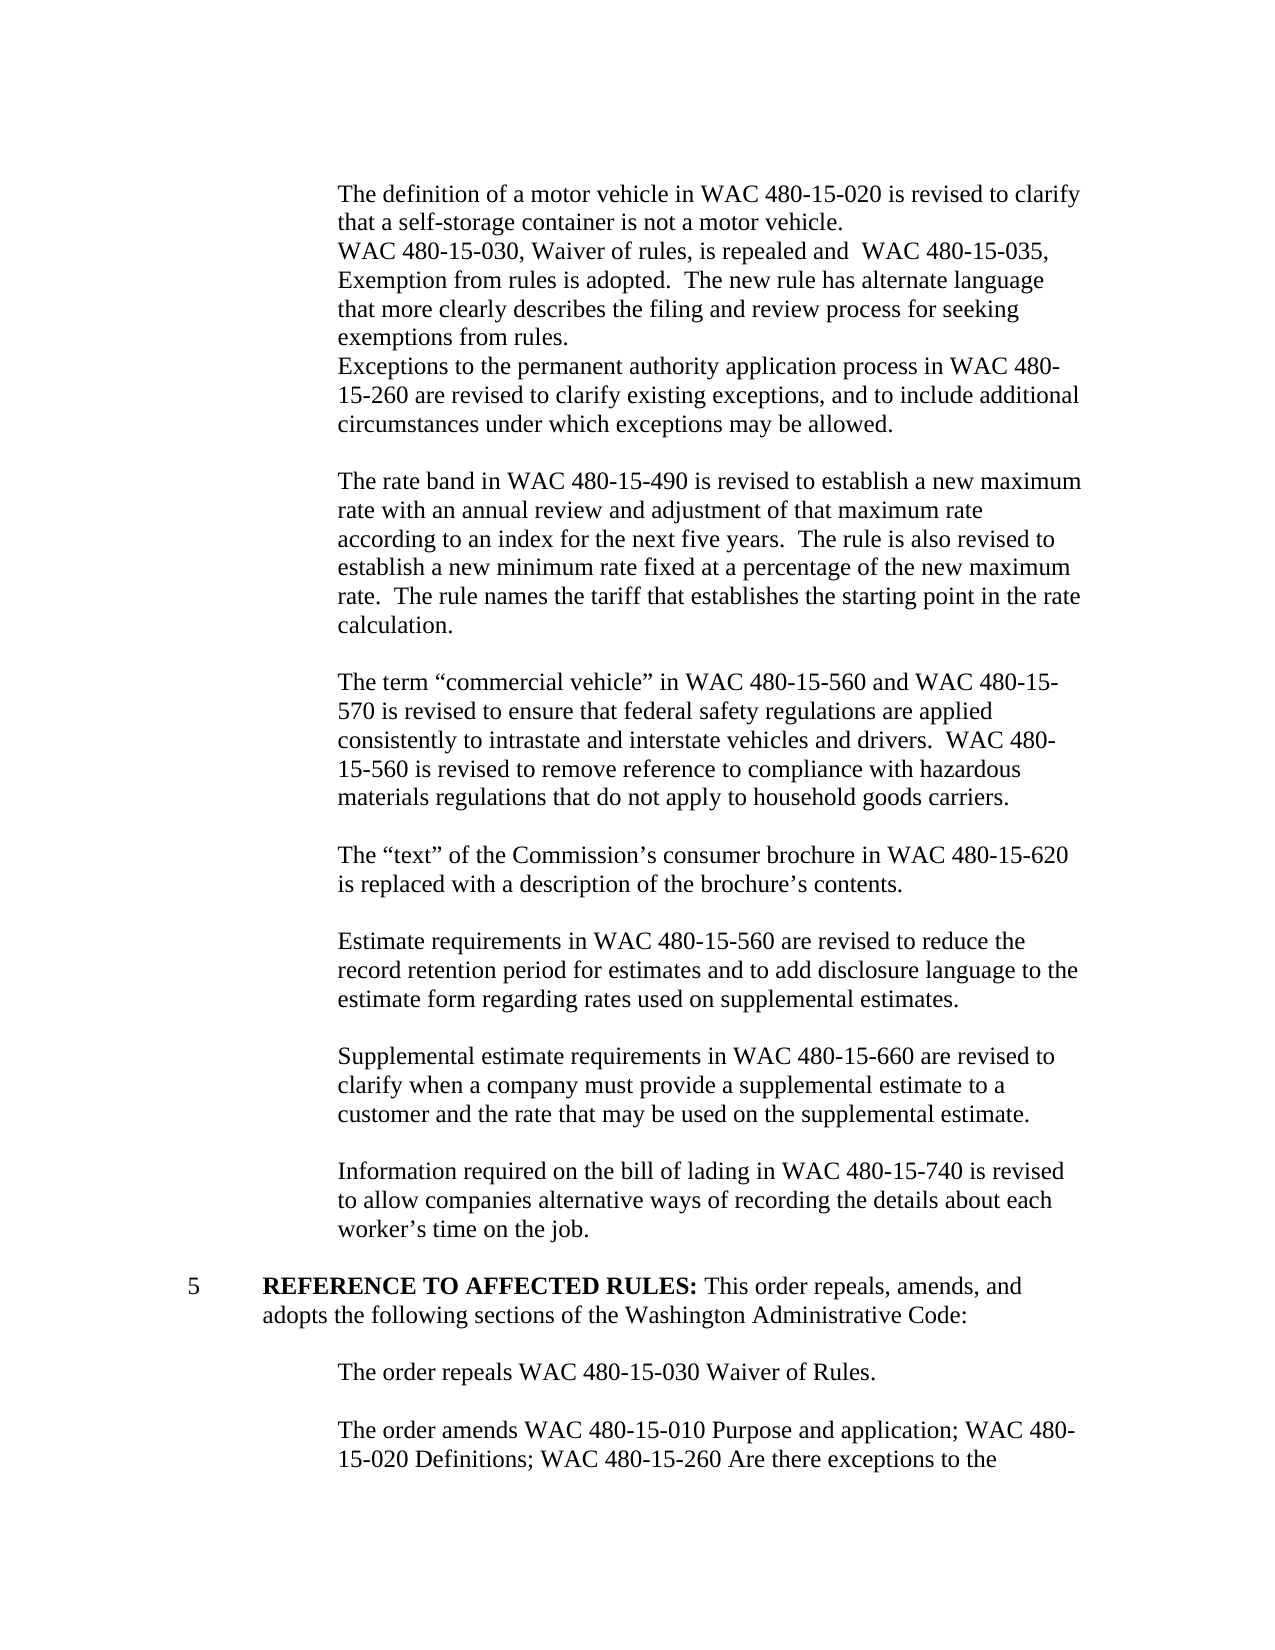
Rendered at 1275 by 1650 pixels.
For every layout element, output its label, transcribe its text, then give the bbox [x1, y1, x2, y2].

text Information required on the bill of lading in WAC 480-15-740 is revised to allow companies alternative ways of recording the details about each worker’s time on the job. [337, 1156, 1087, 1242]
text Supplemental estimate requirements in WAC 480-15-660 are revised to clarify when a company must provide a supplemental estimate to a customer and the rate that may be used on the supplemental estimate. [337, 1041, 1087, 1127]
text WAC 480-15-030, Waiver of rules, is repealed and WAC 480-15-035, Exemption from rules is adopted. The new rule has alternate language that more clearly describes the filing and review process for seeking exemptions from rules. [337, 236, 1087, 351]
text Estimate requirements in WAC 480-15-560 are revised to reduce the record retention period for estimates and to add disclosure language to the estimate form regarding rates used on supplemental estimates. [337, 926, 1087, 1012]
text The rate band in WAC 480-15-490 is revised to establish a new maximum rate with an annual review and adjustment of that maximum rate according to an index for the next five years. The rule is also revised to establish a new minimum rate fixed at a percentage of the new maximum rate. The rule names the tariff that establishes the starting point in the rate calculation. [337, 466, 1087, 639]
text The term “commercial vehicle” in WAC 480-15-560 and WAC 480-15-570 is revised to ensure that federal safety regulations are applied consistently to intrastate and interstate vehicles and drivers. WAC 480-15-560 is revised to remove reference to compliance with hazardous materials regulations that do not apply to household goods carriers. [337, 667, 1087, 811]
text The order repeals WAC 480-15-030 Waiver of Rules. [187, 1357, 1087, 1386]
text REFERENCE TO AFFECTED RULES: This order repeals, amends, and adopts the following sections of the Washington Administrative Code: [187, 1271, 1087, 1329]
text Exceptions to the permanent authority application process in WAC 480-15-260 are revised to clarify existing exceptions, and to include additional circumstances under which exceptions may be allowed. [337, 351, 1087, 437]
text The “text” of the Commission’s consumer brochure in WAC 480-15-620 is replaced with a description of the brochure’s contents. [337, 840, 1087, 897]
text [337, 1415, 1087, 1472]
text The definition of a motor vehicle in WAC 480-15-020 is revised to clarify that a self-storage container is not a motor vehicle. [337, 179, 1087, 236]
